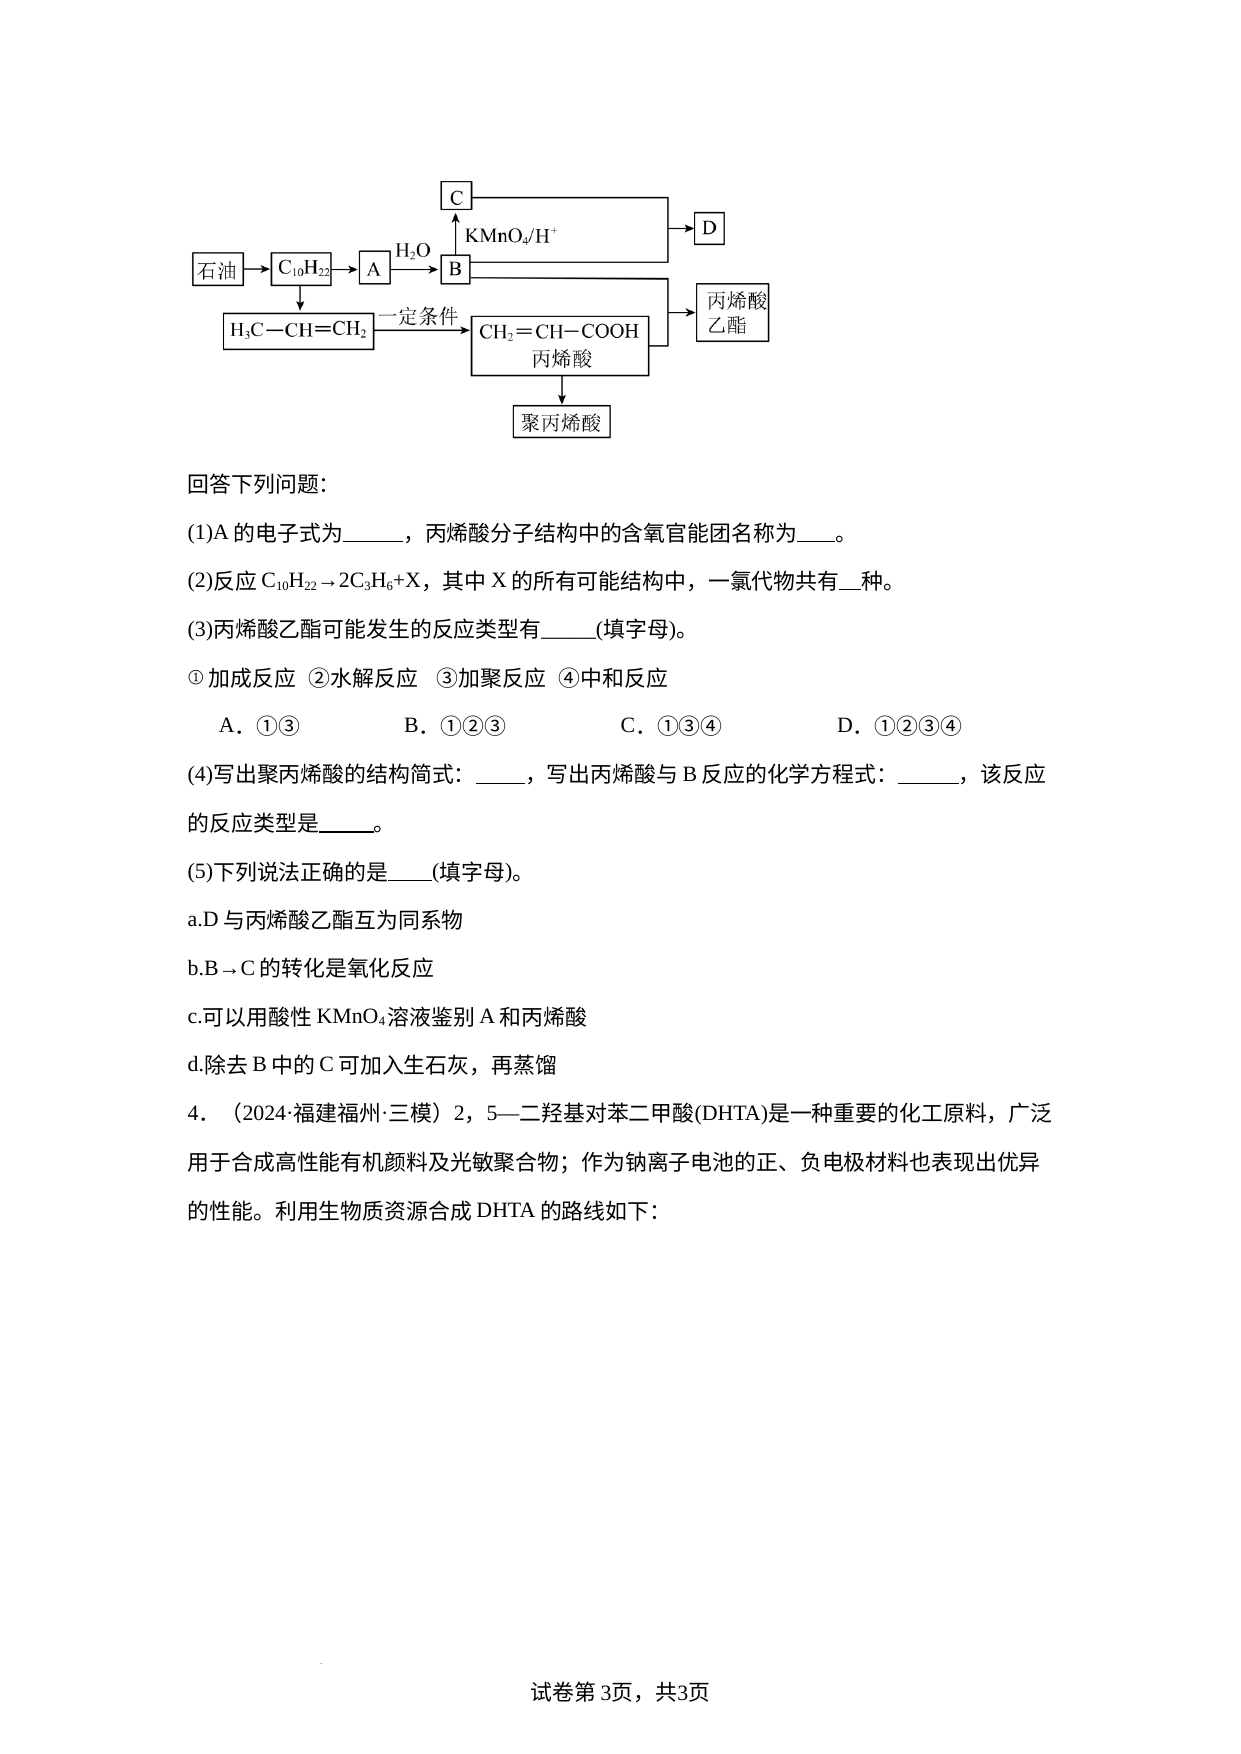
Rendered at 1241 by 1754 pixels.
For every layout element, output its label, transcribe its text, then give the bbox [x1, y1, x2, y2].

text b.B→C的转化是氧化反应 [187, 951, 1053, 983]
text A．①③ B．①②③ C．①③④ D．①②③④ [219, 709, 1053, 741]
text (5)下列说法正确的是 (填字母)。 [187, 854, 1053, 887]
text 回答下列问题： [187, 467, 1053, 499]
text (4)写出聚丙烯酸的结构简式： ，写出丙烯酸与B反应的化学方程式： ，该反应的反应类型是 。 [187, 757, 1053, 838]
text c.可以用酸性KMnO4溶液鉴别A和丙烯酸 [187, 999, 1053, 1032]
text (3)丙烯酸乙酯可能发生的反应类型有_____(填字母)。 [187, 612, 1053, 644]
picture [187, 175, 772, 441]
text a.D与丙烯酸乙酯互为同系物 [187, 902, 1053, 935]
text d.除去B中的C可加入生石灰，再蒸馏 [187, 1047, 1053, 1080]
text 4．（2024·福建福州·三模）2，5—二羟基对苯二甲酸(DHTA)是一种重要的化工原料，广泛用于合成高性能有机颜料及光敏聚合物；作为钠离子电池的正、负电极材料也表现出优异的性能。利用生物质资源合成DHTA的路线如下： [187, 1096, 1053, 1226]
text (1)A的电子式为 ，丙烯酸分子结构中的含氧官能团名称为 。 [187, 515, 1053, 548]
text (2)反应C10H22→2C3H6+X，其中X的所有可能结构中，一氯代物共有 种。 [187, 564, 1053, 596]
text ①加成反应 ②水解反应 ③加聚反应 ④中和反应 [187, 660, 1053, 693]
